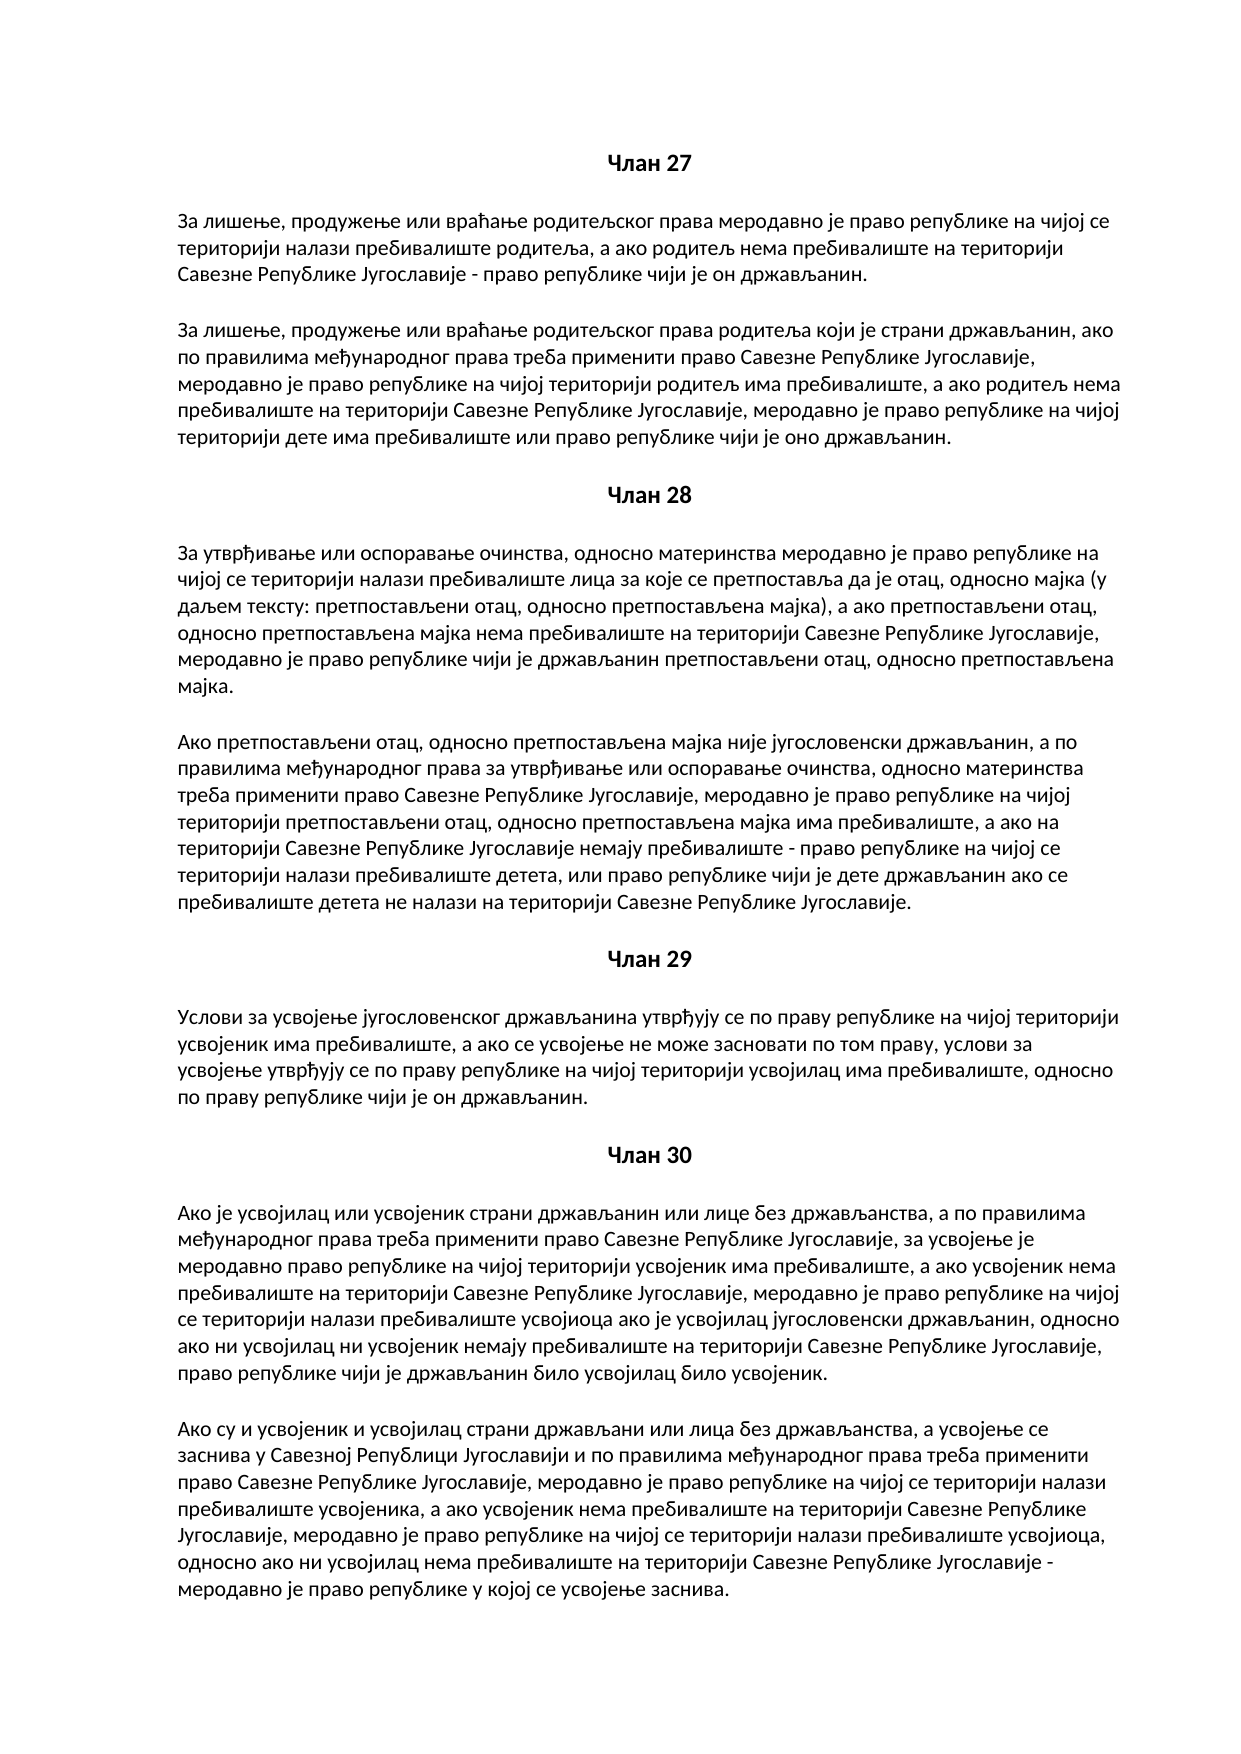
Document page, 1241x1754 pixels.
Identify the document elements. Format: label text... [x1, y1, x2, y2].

text За утврђивање или оспоравање очинства, односно материнства меродавно је право републике на чијој се територији налази пребивалиште лица за које се претпоставља да је отац, односно мајка (у даљем тексту: претпостављени отац, односно претпостављена мајка), а ако претпостављени отац, односно претпостављена мајка нема пребивалиште на територији Савезне Републике Југославије, меродавно је право републике чији је држављанин претпостављени отац, односно претпостављена мајка. [177, 539, 1122, 699]
text Ако су и усвојеник и усвојилац страни држављани или лица без држављанства, а усвојење се заснива у Савезној Републици Југославији и по правилима међународног права треба применити право Савезне Републике Југославије, меродавно је право републике на чијој се територији налази пребивалиште усвојеника, а ако усвојеник нема пребивалиште на територији Савезне Републике Југославије, меродавно је право републике на чијој се територији налази пребивалиште усвојиоца, односно ако ни усвојилац нема пребивалиште на територији Савезне Републике Југославије - меродавно је право републике у којој се усвојење заснива. [177, 1415, 1122, 1601]
text Члан 29 [177, 944, 1122, 974]
text Члан 27 [177, 148, 1122, 178]
text Услови за усвојење југословенског држављанина утврђују се по праву републике на чијој територији усвојеник има пребивалиште, а ако се усвојење не може засновати по том праву, услови за усвојење утврђују се по праву републике на чијој територији усвојилац има пребивалиште, односно по праву републике чији је он држављанин. [177, 1003, 1122, 1110]
text Ако претпостављени отац, односно претпостављена мајка није југословенски држављанин, а по правилима међународног права за утврђивање или оспоравање очинства, односно материнства треба применити право Савезне Републике Југославије, меродавно је право републике на чијој територији претпостављени отац, односно претпостављена мајка има пребивалиште, а ако на територији Савезне Републике Југославије немају пребивалиште - право републике на чијој се територији налази пребивалиште детета, или право републике чији је дете држављанин ако се пребивалиште детета не налази на територији Савезне Републике Југославије. [177, 728, 1122, 914]
text Члан 30 [177, 1139, 1122, 1170]
text За лишење, продужење или враћање родитељског права меродавно је право републике на чијој се територији налази пребивалиште родитеља, а ако родитељ нема пребивалиште на територији Савезне Републике Југославије - право републике чији је он држављанин. [177, 207, 1122, 287]
text Ако је усвојилац или усвојеник страни држављанин или лице без држављанства, а по правилима међународног права треба применити право Савезне Републике Југославије, за усвојење је меродавно право републике на чијој територији усвојеник има пребивалиште, а ако усвојеник нема пребивалиште на територији Савезне Републике Југославије, меродавно је право републике на чијој се територији налази пребивалиште усвојиоца ако је усвојилац југословенски држављанин, односно ако ни усвојилац ни усвојеник немају пребивалиште на територији Савезне Републике Југославије, право републике чији је држављанин било усвојилац било усвојеник. [177, 1199, 1122, 1386]
text Члан 28 [177, 479, 1122, 509]
text За лишење, продужење или враћање родитељског права родитеља који је страни држављанин, ако по правилима међународног права треба применити право Савезне Републике Југославије, меродавно је право републике на чијој територији родитељ има пребивалиште, а ако родитељ нема пребивалиште на територији Савезне Републике Југославије, меродавно је право републике на чијој територији дете има пребивалиште или право републике чији је оно држављанин. [177, 316, 1122, 450]
